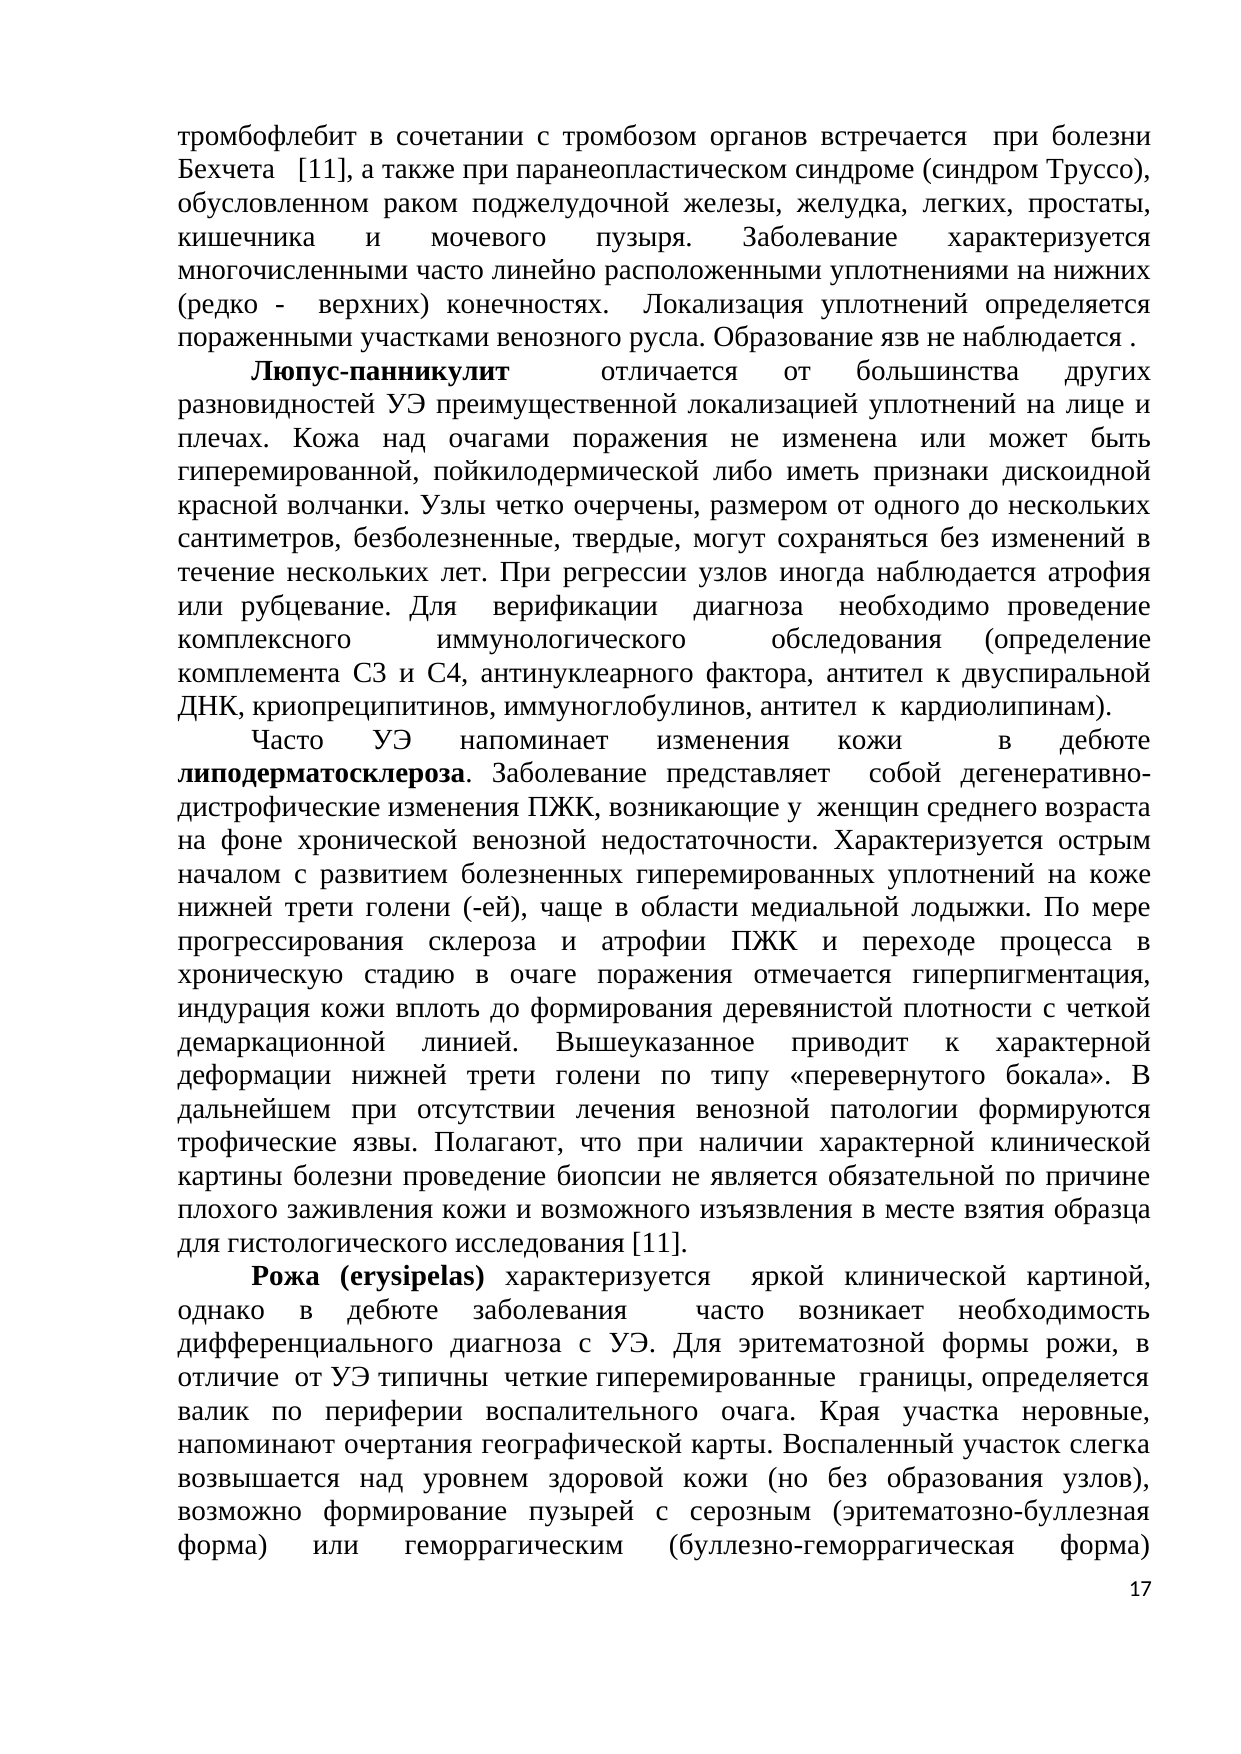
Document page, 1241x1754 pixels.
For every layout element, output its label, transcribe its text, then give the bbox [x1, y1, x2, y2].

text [177, 1258, 1152, 1560]
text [177, 118, 1152, 353]
text Часто УЭ напоминает изменения кожи в дебюте липодерматосклероза. Заболевание представляет собой дегенеративно-дистрофические изменения ПЖК, возникающие у женщин среднего возраста на фоне хронической венозной недостаточности. Характеризуется острым началом с развитием болезненных гиперемированных уплотнений на коже нижней трети голени (-ей), чаще в области медиальной лодыжки. По мере прогрессирования склероза и атрофии ПЖК и переходе процесса в хроническую стадию в очаге поражения отмечается гиперпигментация, индурация кожи вплоть до формирования деревянистой плотности с четкой демаркационной линией. Вышеуказанное приводит к характерной деформации нижней трети голени по типу «перевернутого бокала». В дальнейшем при отсутствии лечения венозной патологии формируются трофические язвы. Полагают, что при наличии характерной клинической картины болезни проведение биопсии не является обязательной по причине плохого заживления кожи и возможного изъязвления в месте взятия образца для гистологического исследования [11]. [177, 722, 1152, 1258]
text Люпус-панникулит отличается от большинства других разновидностей УЭ преимущественной локализацией уплотнений на лице и плечах. Кожа над очагами поражения не изменена или может быть гиперемированной, пойкилодермической либо иметь признаки дискоидной красной волчанки. Узлы четко очерчены, размером от одного до нескольких сантиметров, безболезненные, твердые, могут сохраняться без изменений в течение нескольких лет. При регрессии узлов иногда наблюдается атрофия или рубцевание. Для верификации диагноза необходимо проведение комплексного иммунологического обследования (определение комплемента С3 и С4, антинуклеарного фактора, антител к двуспиральной ДНК, криопреципитинов, иммуноглобулинов, антител к кардиолипинам). [177, 353, 1152, 722]
